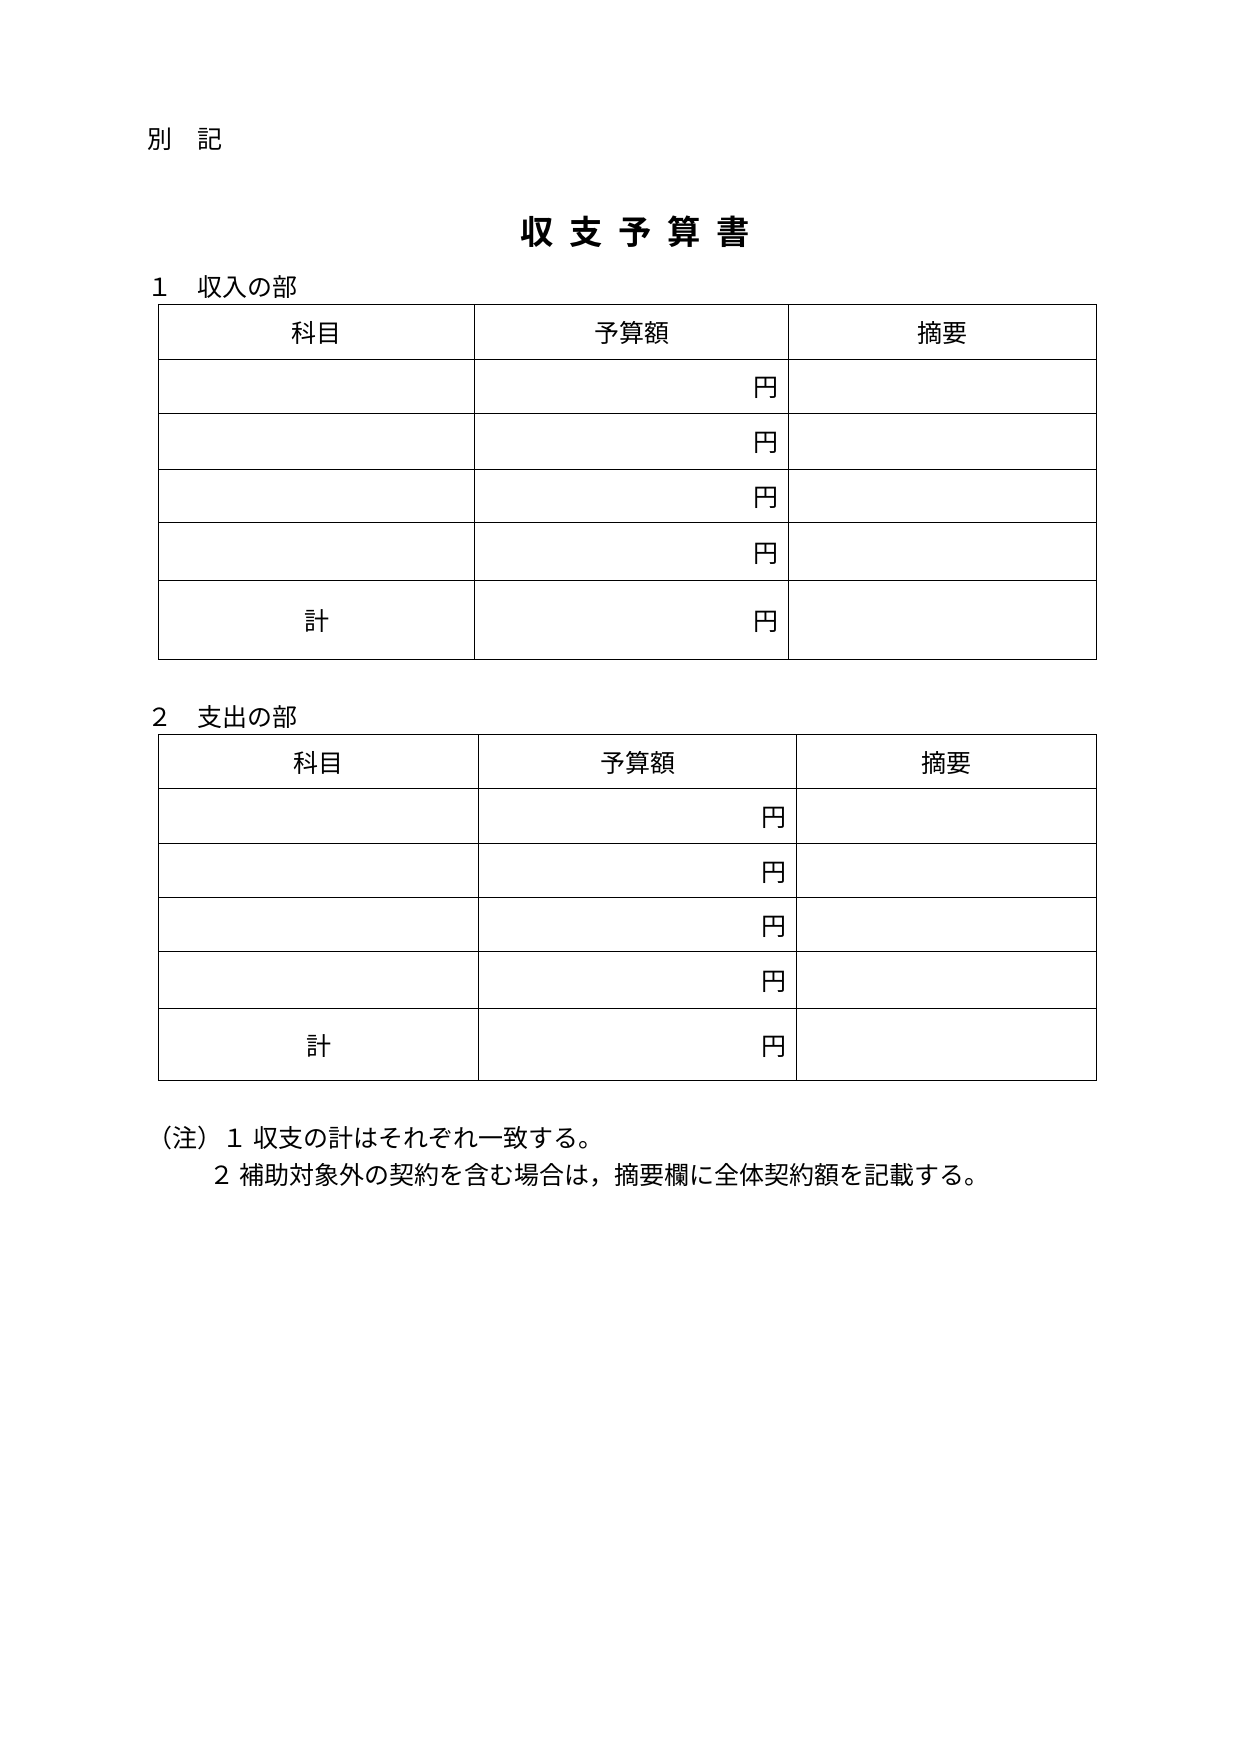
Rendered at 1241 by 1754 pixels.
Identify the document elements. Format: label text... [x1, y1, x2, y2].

table_cell 円 [479, 898, 796, 951]
table_cell 円 [475, 360, 788, 412]
table_cell 円 [479, 789, 796, 843]
text １ 収入の部 [148, 267, 1122, 304]
table_cell 円 [479, 952, 796, 1008]
table_cell 円 [479, 1009, 796, 1080]
table_cell [159, 898, 478, 951]
table_cell [159, 523, 474, 580]
table_cell [159, 844, 478, 897]
table_cell [797, 898, 1096, 951]
text 別 記 [148, 119, 1122, 156]
table_cell 計 [159, 581, 474, 659]
table_cell 円 [475, 581, 788, 659]
table_header 摘要 [797, 735, 1096, 787]
text （注）１ 収支の計はそれぞれ一致する。 [148, 1118, 1122, 1155]
table_header 科目 [159, 735, 478, 787]
table_cell [789, 470, 1096, 522]
table_cell [797, 952, 1096, 1008]
text 収支予算書 [148, 193, 1122, 267]
table_cell [789, 414, 1096, 469]
table_cell [797, 1009, 1096, 1080]
table_cell [159, 360, 474, 412]
table_header 摘要 [789, 305, 1096, 359]
table_cell 円 [479, 844, 796, 897]
table_cell 円 [475, 470, 788, 522]
table_cell [797, 844, 1096, 897]
table_header 予算額 [479, 735, 796, 787]
text ２ 支出の部 [148, 697, 1122, 734]
table_cell 計 [159, 1009, 478, 1080]
table_cell 円 [475, 523, 788, 580]
table_cell [159, 952, 478, 1008]
table_cell [797, 789, 1096, 843]
table_cell [159, 414, 474, 469]
text ２ 補助対象外の契約を含む場合は，摘要欄に全体契約額を記載する。 [148, 1155, 1122, 1192]
table_cell [789, 360, 1096, 412]
table_cell [159, 470, 474, 522]
table_cell [789, 523, 1096, 580]
table_header 予算額 [475, 305, 788, 359]
table_header 科目 [159, 305, 474, 359]
table_cell [789, 581, 1096, 659]
table_cell 円 [475, 414, 788, 469]
table_cell [159, 789, 478, 843]
